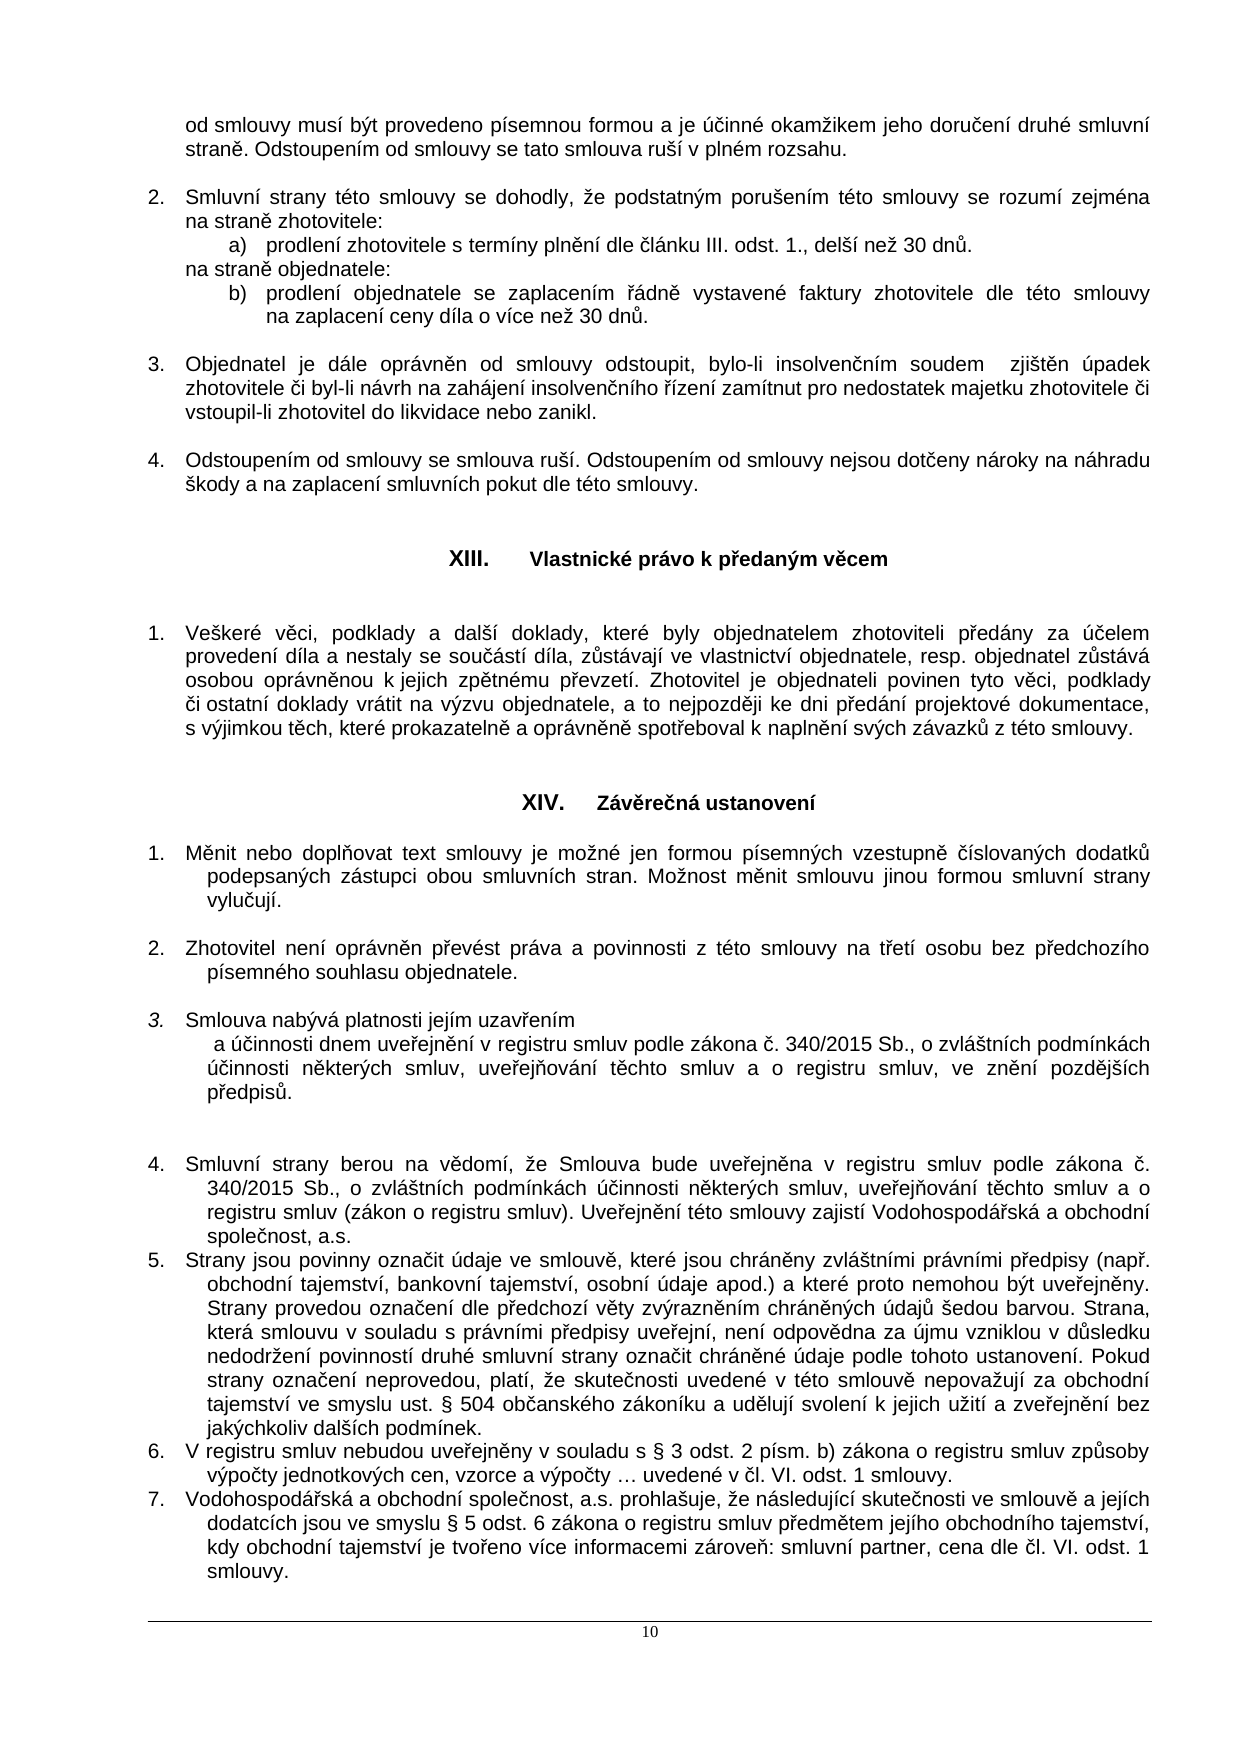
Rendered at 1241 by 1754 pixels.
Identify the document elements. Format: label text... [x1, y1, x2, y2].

list prodlení objednatele se zaplacením řádně vystavené faktury zhotovitele dle této smlouvy na zaplacení ceny díla o více než 30 dnů. [228, 280, 1152, 328]
list Objednatel je dále oprávněn od smlouvy odstoupit, bylo-li insolvenčním soudem zjištěn úpadek zhotovitele či byl-li návrh na zahájení insolvenčního řízení zamítnut pro nedostatek majetku zhotovitele či vstoupil-li zhotovitel do likvidace nebo zanikl. [148, 352, 1152, 424]
subtitle Závěrečná ustanovení [185, 789, 1152, 815]
subtitle Vlastnické právo k předaným věcem [185, 545, 1152, 571]
list Odstoupením od smlouvy se smlouva ruší. Odstoupením od smlouvy nejsou dotčeny nároky na náhradu škody a na zaplacení smluvních pokut dle této smlouvy. [148, 448, 1152, 496]
list Měnit nebo doplňovat text smlouvy je možné jen formou písemných vzestupně číslovaných dodatků podepsaných zástupci obou smluvních stran. Možnost měnit smlouvu jinou formou smluvní strany vylučují. [148, 840, 1152, 912]
text na straně objednatele: [185, 256, 1152, 280]
text a účinnosti dnem uveřejnění v registru smluv podle zákona č. 340/2015 Sb., o zvláštních podmínkách účinnosti některých smluv, uveřejňování těchto smluv a o registru smluv, ve znění pozdějších předpisů. [148, 1032, 1152, 1104]
list Vodohospodářská a obchodní společnost, a.s. prohlašuje, že následující skutečnosti ve smlouvě a jejích dodatcích jsou ve smyslu § 5 odst. 6 zákona o registru smluv předmětem jejího obchodního tajemství, kdy obchodní tajemství je tvořeno více informacemi zároveň: smluvní partner, cena dle čl. VI. odst. 1 smlouvy. [148, 1487, 1152, 1583]
list Zhotovitel není oprávněn převést práva a povinnosti z této smlouvy na třetí osobu bez předchozího písemného souhlasu objednatele. [148, 936, 1152, 984]
list Smlouva nabývá platnosti jejím uzavřením [148, 1008, 1152, 1032]
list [148, 113, 1152, 161]
list Smluvní strany berou na vědomí, že Smlouva bude uveřejněna v registru smluv podle zákona č. 340/2015 Sb., o zvláštních podmínkách účinnosti některých smluv, uveřejňování těchto smluv a o registru smluv (zákon o registru smluv). Uveřejnění této smlouvy zajistí Vodohospodářská a obchodní společnost, a.s. [148, 1152, 1152, 1248]
list V registru smluv nebudou uveřejněny v souladu s § 3 odst. 2 písm. b) zákona o registru smluv způsoby výpočty jednotkových cen, vzorce a výpočty … uvedené v čl. VI. odst. 1 smlouvy. [148, 1439, 1152, 1487]
list Veškeré věci, podklady a další doklady, které byly objednatelem zhotoviteli předány za účelem provedení díla a nestaly se součástí díla, zůstávají ve vlastnictví objednatele, resp. objednatel zůstává osobou oprávněnou k jejich zpětnému převzetí. Zhotovitel je objednateli povinen tyto věci, podklady či ostatní doklady vrátit na výzvu objednatele, a to nejpozději ke dni předání projektové dokumentace, s výjimkou těch, které prokazatelně a oprávněně spotřeboval k naplnění svých závazků z této smlouvy. [148, 620, 1152, 740]
list Smluvní strany této smlouvy se dohodly, že podstatným porušením této smlouvy se rozumí zejména na straně zhotovitele: [148, 184, 1152, 232]
list prodlení zhotovitele s termíny plnění dle článku III. odst. 1., delší než 30 dnů. [228, 232, 1152, 256]
list Strany jsou povinny označit údaje ve smlouvě, které jsou chráněny zvláštními právními předpisy (např. obchodní tajemství, bankovní tajemství, osobní údaje apod.) a které proto nemohou být uveřejněny. Strany provedou označení dle předchozí věty zvýrazněním chráněných údajů šedou barvou. Strana, která smlouvu v souladu s právními předpisy uveřejní, není odpovědna za újmu vzniklou v důsledku nedodržení povinností druhé smluvní strany označit chráněné údaje podle tohoto ustanovení. Pokud strany označení neprovedou, platí, že skutečnosti uvedené v této smlouvě nepovažují za obchodní tajemství ve smyslu ust. § 504 občanského zákoníku a udělují svolení k jejich užití a zveřejnění bez jakýchkoliv dalších podmínek. [148, 1248, 1152, 1439]
